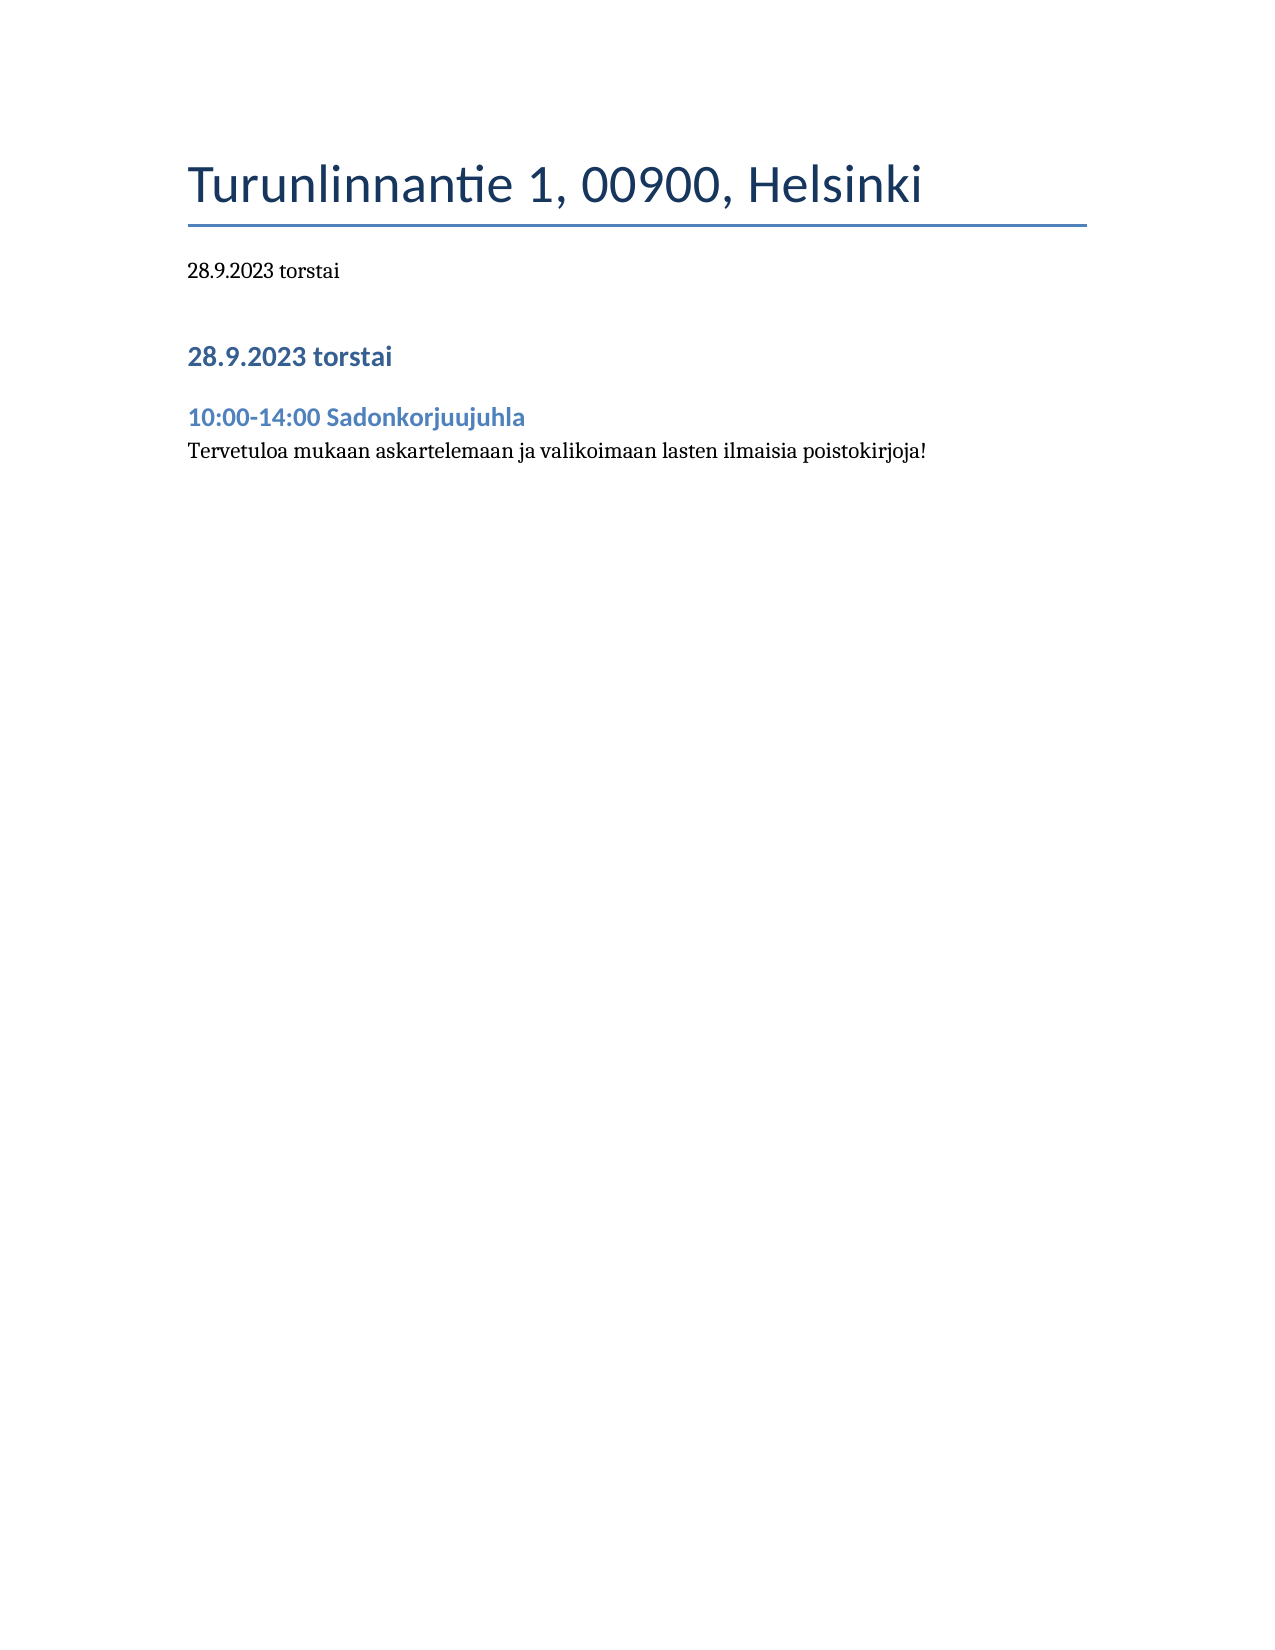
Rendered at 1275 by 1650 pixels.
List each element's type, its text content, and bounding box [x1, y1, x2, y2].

subtitle 10:00-14:00 Sadonkorjuujuhla [187, 400, 1087, 433]
text 28.9.2023 torstai [187, 258, 1087, 284]
subtitle 28.9.2023 torstai [187, 338, 1087, 374]
title Turunlinnantie 1, 00900, Helsinki [187, 150, 1087, 227]
text Tervetuloa mukaan askartelemaan ja valikoimaan lasten ilmaisia poistokirjoja! [187, 438, 1087, 464]
